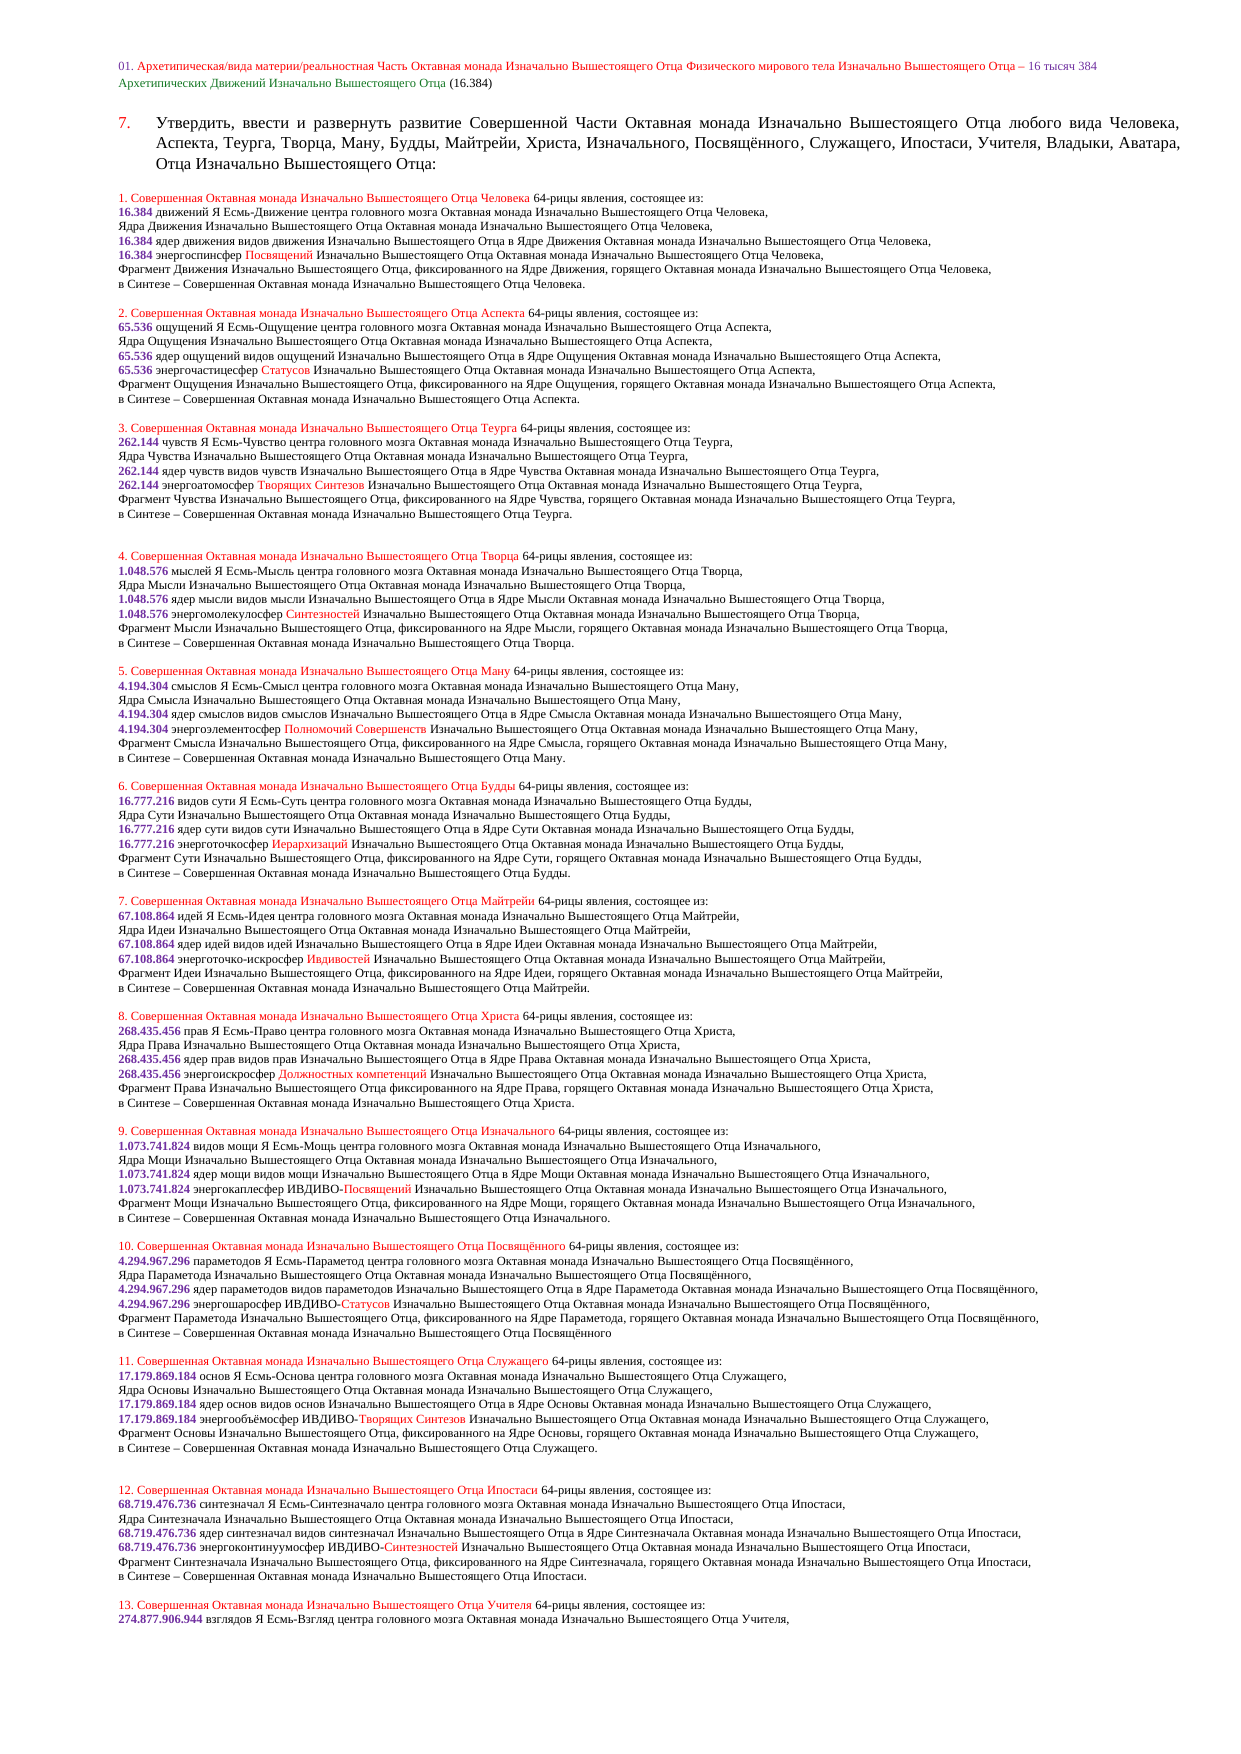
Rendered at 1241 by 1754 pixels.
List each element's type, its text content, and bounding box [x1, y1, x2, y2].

text 4.194.304 энергоэлементосфер Полномочий Совершенств Изначально Вышестоящего Отца Октавная монада Изначально Вышестоящего Отца Ману, [118, 722, 1181, 736]
text в Синтезе – Совершенная Октавная монада Изначально Вышестоящего Отца Теурга. [118, 507, 1181, 521]
text 4. Совершенная Октавная монада Изначально Вышестоящего Отца Творца 64-рицы явления, состоящее из: [118, 549, 1181, 563]
text 12. Совершенная Октавная монада Изначально Вышестоящего Отца Ипостаси 64-рицы явления, состоящее из: [118, 1483, 1181, 1497]
text Ядра Права Изначально Вышестоящего Отца Октавная монада Изначально Вышестоящего Отца Христа, [118, 1038, 1181, 1052]
text Ядра Параметода Изначально Вышестоящего Отца Октавная монада Изначально Вышестоящего Отца Посвящённого, [118, 1268, 1181, 1282]
text в Синтезе – Совершенная Октавная монада Изначально Вышестоящего Отца Ипостаси. [118, 1569, 1181, 1583]
text в Синтезе – Совершенная Октавная монада Изначально Вышестоящего Отца Будды. [118, 865, 1181, 880]
text 11. Совершенная Октавная монада Изначально Вышестоящего Отца Служащего 64-рицы явления, состоящее из: [118, 1354, 1181, 1368]
text Фрагмент Мысли Изначально Вышестоящего Отца, фиксированного на Ядре Мысли, горящего Октавная монада Изначально Вышестоящего Отца Творца, [118, 621, 1181, 635]
text 17.179.869.184 основ Я Есмь-Основа центра головного мозга Октавная монада Изначально Вышестоящего Отца Служащего, [118, 1368, 1181, 1383]
text 7. Совершенная Октавная монада Изначально Вышестоящего Отца Майтрейи 64-рицы явления, состоящее из: [118, 894, 1181, 908]
text 16.384 ядер движения видов движения Изначально Вышестоящего Отца в Ядре Движения Октавная монада Изначально Вышестоящего Отца Человека, [118, 233, 1181, 248]
text 268.435.456 энергоискросфер Должностных компетенций Изначально Вышестоящего Отца Октавная монада Изначально Вышестоящего Отца Христа, [118, 1067, 1181, 1081]
text 65.536 энергочастицесфер Статусов Изначально Вышестоящего Отца Октавная монада Изначально Вышестоящего Отца Аспекта, [118, 363, 1181, 377]
text 3. Совершенная Октавная монада Изначально Вышестоящего Отца Теурга 64-рицы явления, состоящее из: [118, 420, 1181, 435]
text 68.719.476.736 синтезначал Я Есмь-Синтезначало центра головного мозга Октавная монада Изначально Вышестоящего Отца Ипостаси, [118, 1497, 1181, 1511]
text Фрагмент Синтезначала Изначально Вышестоящего Отца, фиксированного на Ядре Синтезначала, горящего Октавная монада Изначально Вышестоящего Отца Ипостаси, [118, 1554, 1181, 1569]
text Ядра Синтезначала Изначально Вышестоящего Отца Октавная монада Изначально Вышестоящего Отца Ипостаси, [118, 1511, 1181, 1526]
text Ядра Ощущения Изначально Вышестоящего Отца Октавная монада Изначально Вышестоящего Отца Аспекта, [118, 334, 1181, 348]
text 1.048.576 мыслей Я Есмь-Мысль центра головного мозга Октавная монада Изначально Вышестоящего Отца Творца, [118, 563, 1181, 578]
text 67.108.864 идей Я Есмь-Идея центра головного мозга Октавная монада Изначально Вышестоящего Отца Майтрейи, [118, 908, 1181, 923]
text 65.536 ощущений Я Есмь-Ощущение центра головного мозга Октавная монада Изначально Вышестоящего Отца Аспекта, [118, 320, 1181, 334]
text в Синтезе – Совершенная Октавная монада Изначально Вышестоящего Отца Творца. [118, 635, 1181, 650]
text в Синтезе – Совершенная Октавная монада Изначально Вышестоящего Отца Майтрейи. [118, 980, 1181, 995]
text 16.777.216 видов сути Я Есмь-Суть центра головного мозга Октавная монада Изначально Вышестоящего Отца Будды, [118, 793, 1181, 808]
text Фрагмент Идеи Изначально Вышестоящего Отца, фиксированного на Ядре Идеи, горящего Октавная монада Изначально Вышестоящего Отца Майтрейи, [118, 966, 1181, 980]
text 1.073.741.824 ядер мощи видов мощи Изначально Вышестоящего Отца в Ядре Мощи Октавная монада Изначально Вышестоящего Отца Изначального, [118, 1167, 1181, 1182]
text в Синтезе – Совершенная Октавная монада Изначально Вышестоящего Отца Служащего. [118, 1440, 1181, 1455]
text в Синтезе – Совершенная Октавная монада Изначально Вышестоящего Отца Посвящённого [118, 1325, 1181, 1340]
text 17.179.869.184 ядер основ видов основ Изначально Вышестоящего Отца в Ядре Основы Октавная монада Изначально Вышестоящего Отца Служащего, [118, 1397, 1181, 1412]
text Фрагмент Движения Изначально Вышестоящего Отца, фиксированного на Ядре Движения, горящего Октавная монада Изначально Вышестоящего Отца Человека, [118, 262, 1181, 277]
text 17.179.869.184 энергообъёмосфер ИВДИВО-Творящих Синтезов Изначально Вышестоящего Отца Октавная монада Изначально Вышестоящего Отца Служащего, [118, 1412, 1181, 1426]
text Ядра Мысли Изначально Вышестоящего Отца Октавная монада Изначально Вышестоящего Отца Творца, [118, 578, 1181, 592]
text 262.144 чувств Я Есмь-Чувство центра головного мозга Октавная монада Изначально Вышестоящего Отца Теурга, [118, 435, 1181, 449]
text 5. Совершенная Октавная монада Изначально Вышестоящего Отца Ману 64-рицы явления, состоящее из: [118, 664, 1181, 678]
text в Синтезе – Совершенная Октавная монада Изначально Вышестоящего Отца Аспекта. [118, 392, 1181, 406]
text 1. Совершенная Октавная монада Изначально Вышестоящего Отца Человека 64-рицы явления, состоящее из: [118, 190, 1181, 205]
text 68.719.476.736 ядер синтезначал видов синтезначал Изначально Вышестоящего Отца в Ядре Синтезначала Октавная монада Изначально Вышестоящего Отца Ипостаси, [118, 1526, 1181, 1540]
text Фрагмент Чувства Изначально Вышестоящего Отца, фиксированного на Ядре Чувства, горящего Октавная монада Изначально Вышестоящего Отца Теурга, [118, 492, 1181, 507]
text Ядра Движения Изначально Вышестоящего Отца Октавная монада Изначально Вышестоящего Отца Человека, [118, 219, 1181, 233]
text 1.048.576 энергомолекулосфер Синтезностей Изначально Вышестоящего Отца Октавная монада Изначально Вышестоящего Отца Творца, [118, 607, 1181, 621]
text Ядра Мощи Изначально Вышестоящего Отца Октавная монада Изначально Вышестоящего Отца Изначального, [118, 1153, 1181, 1167]
text 13. Совершенная Октавная монада Изначально Вышестоящего Отца Учителя 64-рицы явления, состоящее из: [118, 1598, 1181, 1612]
text 262.144 ядер чувств видов чувств Изначально Вышестоящего Отца в Ядре Чувства Октавная монада Изначально Вышестоящего Отца Теурга, [118, 463, 1181, 478]
text 01. Архетипическая/вида материи/реальностная Часть Октавная монада Изначально Вышестоящего Отца Физического мирового тела Изначально Вышестоящего Отца – 16 тысяч 384 Архетипических Движений Изначально Вышестоящего Отца (16.384) [118, 59, 1181, 90]
text 6. Совершенная Октавная монада Изначально Вышестоящего Отца Будды 64-рицы явления, состоящее из: [118, 779, 1181, 793]
text 4.194.304 смыслов Я Есмь-Смысл центра головного мозга Октавная монада Изначально Вышестоящего Отца Ману, [118, 678, 1181, 693]
text Ядра Идеи Изначально Вышестоящего Отца Октавная монада Изначально Вышестоящего Отца Майтрейи, [118, 923, 1181, 937]
text 4.294.967.296 энергошаросфер ИВДИВО-Статусов Изначально Вышестоящего Отца Октавная монада Изначально Вышестоящего Отца Посвящённого, [118, 1297, 1181, 1311]
text в Синтезе – Совершенная Октавная монада Изначально Вышестоящего Отца Ману. [118, 750, 1181, 765]
text 4.294.967.296 параметодов Я Есмь-Параметод центра головного мозга Октавная монада Изначально Вышестоящего Отца Посвящённого, [118, 1253, 1181, 1268]
list Утвердить, ввести и развернуть развитие Совершенной Части Октавная монада Изначально Вышестоящего Отца любого вида Человека, Аспекта, Теурга, Творца, Ману, Будды, Майтрейи, Христа, Изначального, Посвящённого, Служащего, Ипостаси, Учителя, Владыки, Аватара, Отца Изначально Вышестоящего Отца: [118, 113, 1181, 173]
text 268.435.456 ядер прав видов прав Изначально Вышестоящего Отца в Ядре Права Октавная монада Изначально Вышестоящего Отца Христа, [118, 1052, 1181, 1067]
text 8. Совершенная Октавная монада Изначально Вышестоящего Отца Христа 64-рицы явления, состоящее из: [118, 1009, 1181, 1023]
text Фрагмент Параметода Изначально Вышестоящего Отца, фиксированного на Ядре Параметода, горящего Октавная монада Изначально Вышестоящего Отца Посвящённого, [118, 1311, 1181, 1325]
text 4.194.304 ядер смыслов видов смыслов Изначально Вышестоящего Отца в Ядре Смысла Октавная монада Изначально Вышестоящего Отца Ману, [118, 707, 1181, 722]
text 65.536 ядер ощущений видов ощущений Изначально Вышестоящего Отца в Ядре Ощущения Октавная монада Изначально Вышестоящего Отца Аспекта, [118, 348, 1181, 363]
text 68.719.476.736 энергоконтинуумосфер ИВДИВО-Синтезностей Изначально Вышестоящего Отца Октавная монада Изначально Вышестоящего Отца Ипостаси, [118, 1540, 1181, 1554]
text 67.108.864 ядер идей видов идей Изначально Вышестоящего Отца в Ядре Идеи Октавная монада Изначально Вышестоящего Отца Майтрейи, [118, 937, 1181, 952]
text 1.073.741.824 видов мощи Я Есмь-Мощь центра головного мозга Октавная монада Изначально Вышестоящего Отца Изначального, [118, 1138, 1181, 1153]
text 16.384 энергоспинсфер Посвящений Изначально Вышестоящего Отца Октавная монада Изначально Вышестоящего Отца Человека, [118, 248, 1181, 262]
text 1.048.576 ядер мысли видов мысли Изначально Вышестоящего Отца в Ядре Мысли Октавная монада Изначально Вышестоящего Отца Творца, [118, 592, 1181, 607]
text 16.777.216 энерготочкосфер Иерархизаций Изначально Вышестоящего Отца Октавная монада Изначально Вышестоящего Отца Будды, [118, 837, 1181, 851]
text Ядра Сути Изначально Вышестоящего Отца Октавная монада Изначально Вышестоящего Отца Будды, [118, 808, 1181, 822]
text 67.108.864 энерготочко-искросфер Ивдивостей Изначально Вышестоящего Отца Октавная монада Изначально Вышестоящего Отца Майтрейи, [118, 952, 1181, 966]
text в Синтезе – Совершенная Октавная монада Изначально Вышестоящего Отца Изначального. [118, 1210, 1181, 1225]
text 262.144 энергоатомосфер Творящих Синтезов Изначально Вышестоящего Отца Октавная монада Изначально Вышестоящего Отца Теурга, [118, 478, 1181, 492]
text Ядра Смысла Изначально Вышестоящего Отца Октавная монада Изначально Вышестоящего Отца Ману, [118, 693, 1181, 707]
text 16.384 движений Я Есмь-Движение центра головного мозга Октавная монада Изначально Вышестоящего Отца Человека, [118, 205, 1181, 219]
text в Синтезе – Совершенная Октавная монада Изначально Вышестоящего Отца Человека. [118, 277, 1181, 291]
text 2. Совершенная Октавная монада Изначально Вышестоящего Отца Аспекта 64-рицы явления, состоящее из: [118, 305, 1181, 320]
text Фрагмент Сути Изначально Вышестоящего Отца, фиксированного на Ядре Сути, горящего Октавная монада Изначально Вышестоящего Отца Будды, [118, 851, 1181, 865]
text Фрагмент Мощи Изначально Вышестоящего Отца, фиксированного на Ядре Мощи, горящего Октавная монада Изначально Вышестоящего Отца Изначального, [118, 1196, 1181, 1210]
text Фрагмент Права Изначально Вышестоящего Отца фиксированного на Ядре Права, горящего Октавная монада Изначально Вышестоящего Отца Христа, [118, 1081, 1181, 1095]
text Ядра Основы Изначально Вышестоящего Отца Октавная монада Изначально Вышестоящего Отца Служащего, [118, 1383, 1181, 1397]
text в Синтезе – Совершенная Октавная монада Изначально Вышестоящего Отца Христа. [118, 1095, 1181, 1110]
text 16.777.216 ядер сути видов сути Изначально Вышестоящего Отца в Ядре Сути Октавная монада Изначально Вышестоящего Отца Будды, [118, 822, 1181, 837]
text Ядра Чувства Изначально Вышестоящего Отца Октавная монада Изначально Вышестоящего Отца Теурга, [118, 449, 1181, 463]
text 9. Совершенная Октавная монада Изначально Вышестоящего Отца Изначального 64-рицы явления, состоящее из: [118, 1124, 1181, 1138]
text Фрагмент Смысла Изначально Вышестоящего Отца, фиксированного на Ядре Смысла, горящего Октавная монада Изначально Вышестоящего Отца Ману, [118, 736, 1181, 750]
text Фрагмент Основы Изначально Вышестоящего Отца, фиксированного на Ядре Основы, горящего Октавная монада Изначально Вышестоящего Отца Служащего, [118, 1426, 1181, 1440]
text 268.435.456 прав Я Есмь-Право центра головного мозга Октавная монада Изначально Вышестоящего Отца Христа, [118, 1023, 1181, 1038]
text 4.294.967.296 ядер параметодов видов параметодов Изначально Вышестоящего Отца в Ядре Параметода Октавная монада Изначально Вышестоящего Отца Посвящённого, [118, 1282, 1181, 1297]
text 10. Совершенная Октавная монада Изначально Вышестоящего Отца Посвящённого 64-рицы явления, состоящее из: [118, 1239, 1181, 1253]
text 274.877.906.944 взглядов Я Есмь-Взгляд центра головного мозга Октавная монада Изначально Вышестоящего Отца Учителя, [118, 1612, 1181, 1626]
text 1.073.741.824 энергокаплесфер ИВДИВО-Посвящений Изначально Вышестоящего Отца Октавная монада Изначально Вышестоящего Отца Изначального, [118, 1182, 1181, 1196]
text Фрагмент Ощущения Изначально Вышестоящего Отца, фиксированного на Ядре Ощущения, горящего Октавная монада Изначально Вышестоящего Отца Аспекта, [118, 377, 1181, 392]
